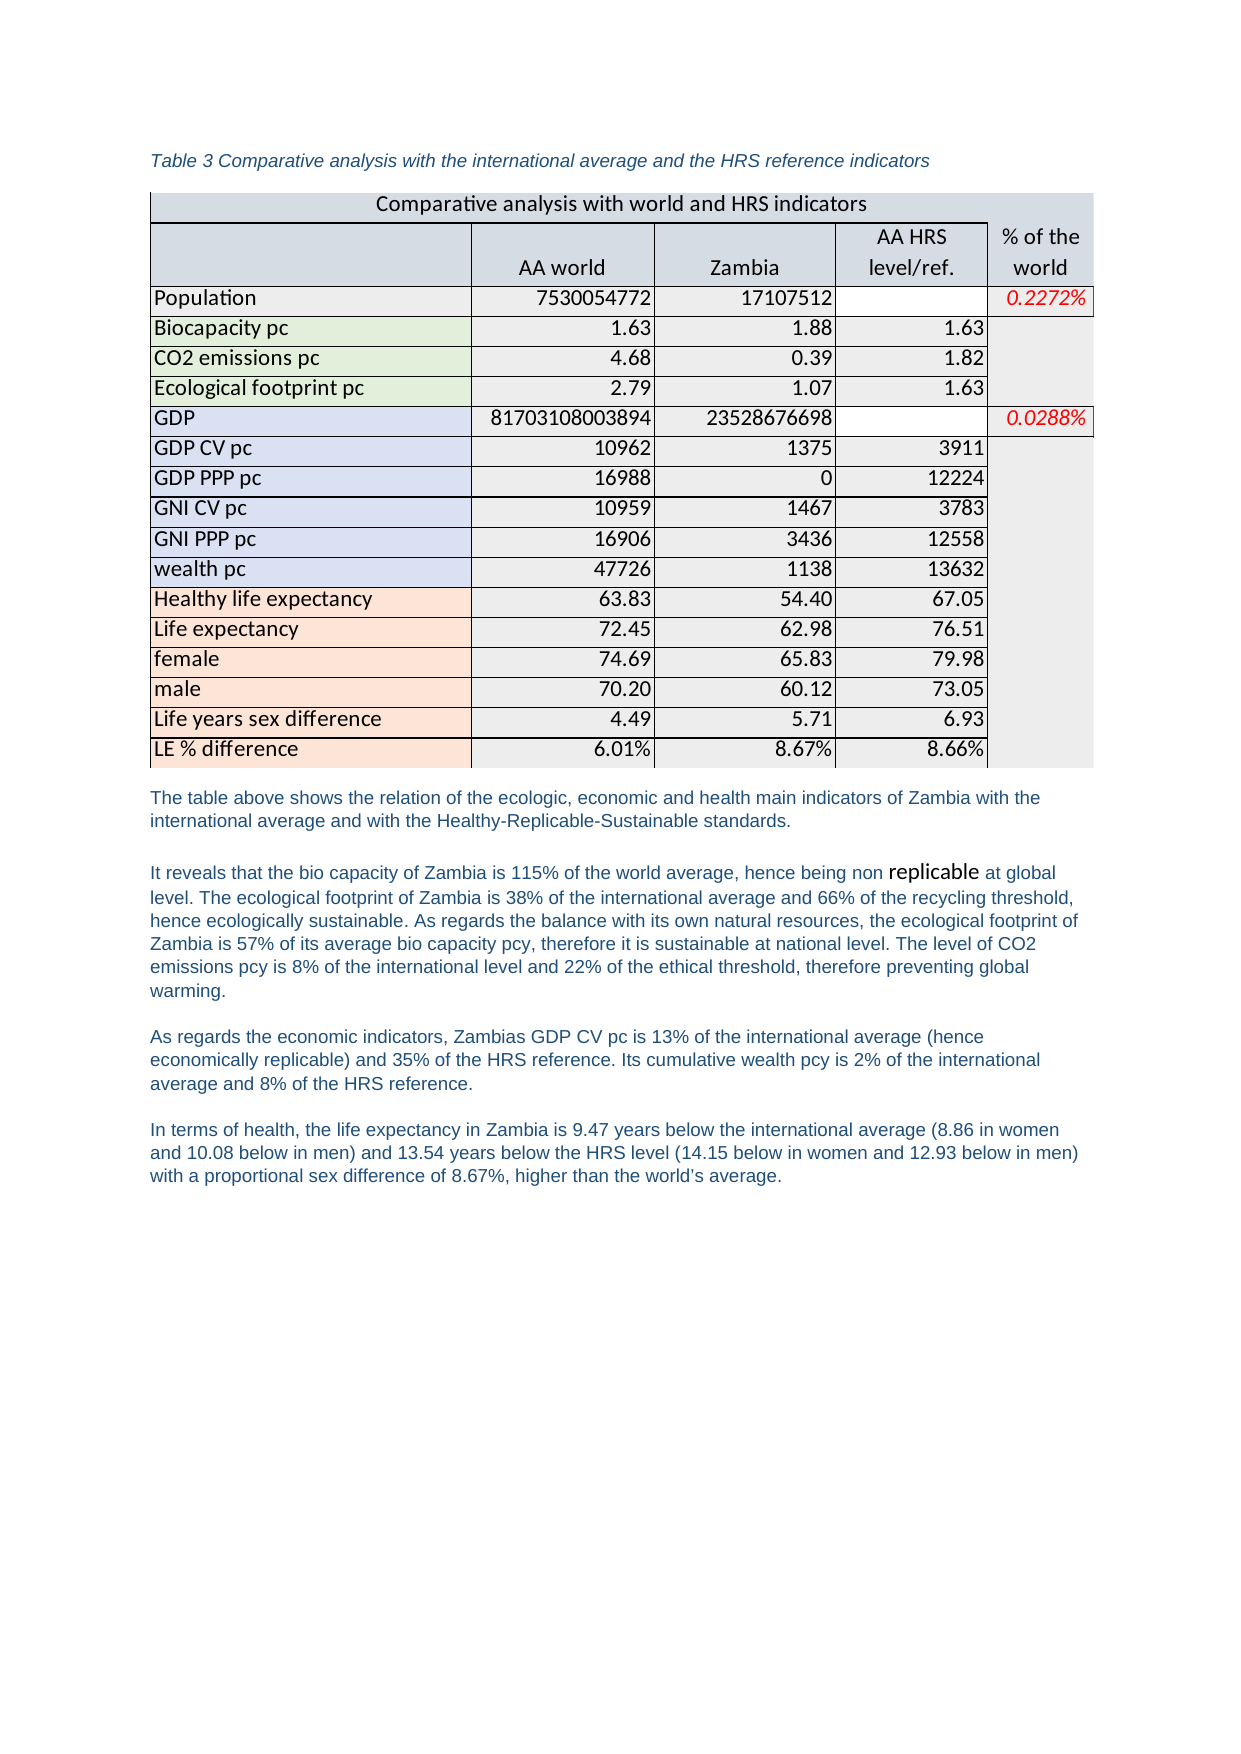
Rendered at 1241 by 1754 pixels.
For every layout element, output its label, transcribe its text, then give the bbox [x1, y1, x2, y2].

text It reveals that the bio capacity of Zambia is 115% of the world average, hence being non replicable at global level. The ecological footprint of Zambia is 38% of the international average and 66% of the recycling threshold, hence ecologically sustainable. As regards the balance with its own natural resources, the ecological footprint of Zambia is 57% of its average bio capacity pcy, therefore it is sustainable at national level. The level of CO2 emissions pcy is 8% of the international level and 22% of the ethical threshold, therefore preventing global warming. [150, 857, 1090, 1001]
text As regards the economic indicators, Zambias GDP CV pc is 13% of the international average (hence economically replicable) and 35% of the HRS reference. Its cumulative wealth pcy is 2% of the international average and 8% of the HRS reference. [150, 1026, 1090, 1094]
text In terms of health, the life expectancy in Zambia is 9.47 years below the international average (8.86 in women and 10.08 below in men) and 13.54 years below the HRS level (14.15 below in women and 12.93 below in men) with a proportional sex difference of 8.67%, higher than the world’s average. [150, 1119, 1090, 1187]
text The table above shows the relation of the ecologic, economic and health main indicators of Zambia with the international average and with the Healthy-Replicable-Sustainable standards. [150, 787, 1090, 832]
text Table 3 Comparative analysis with the international average and the HRS reference indicators [150, 150, 1090, 172]
